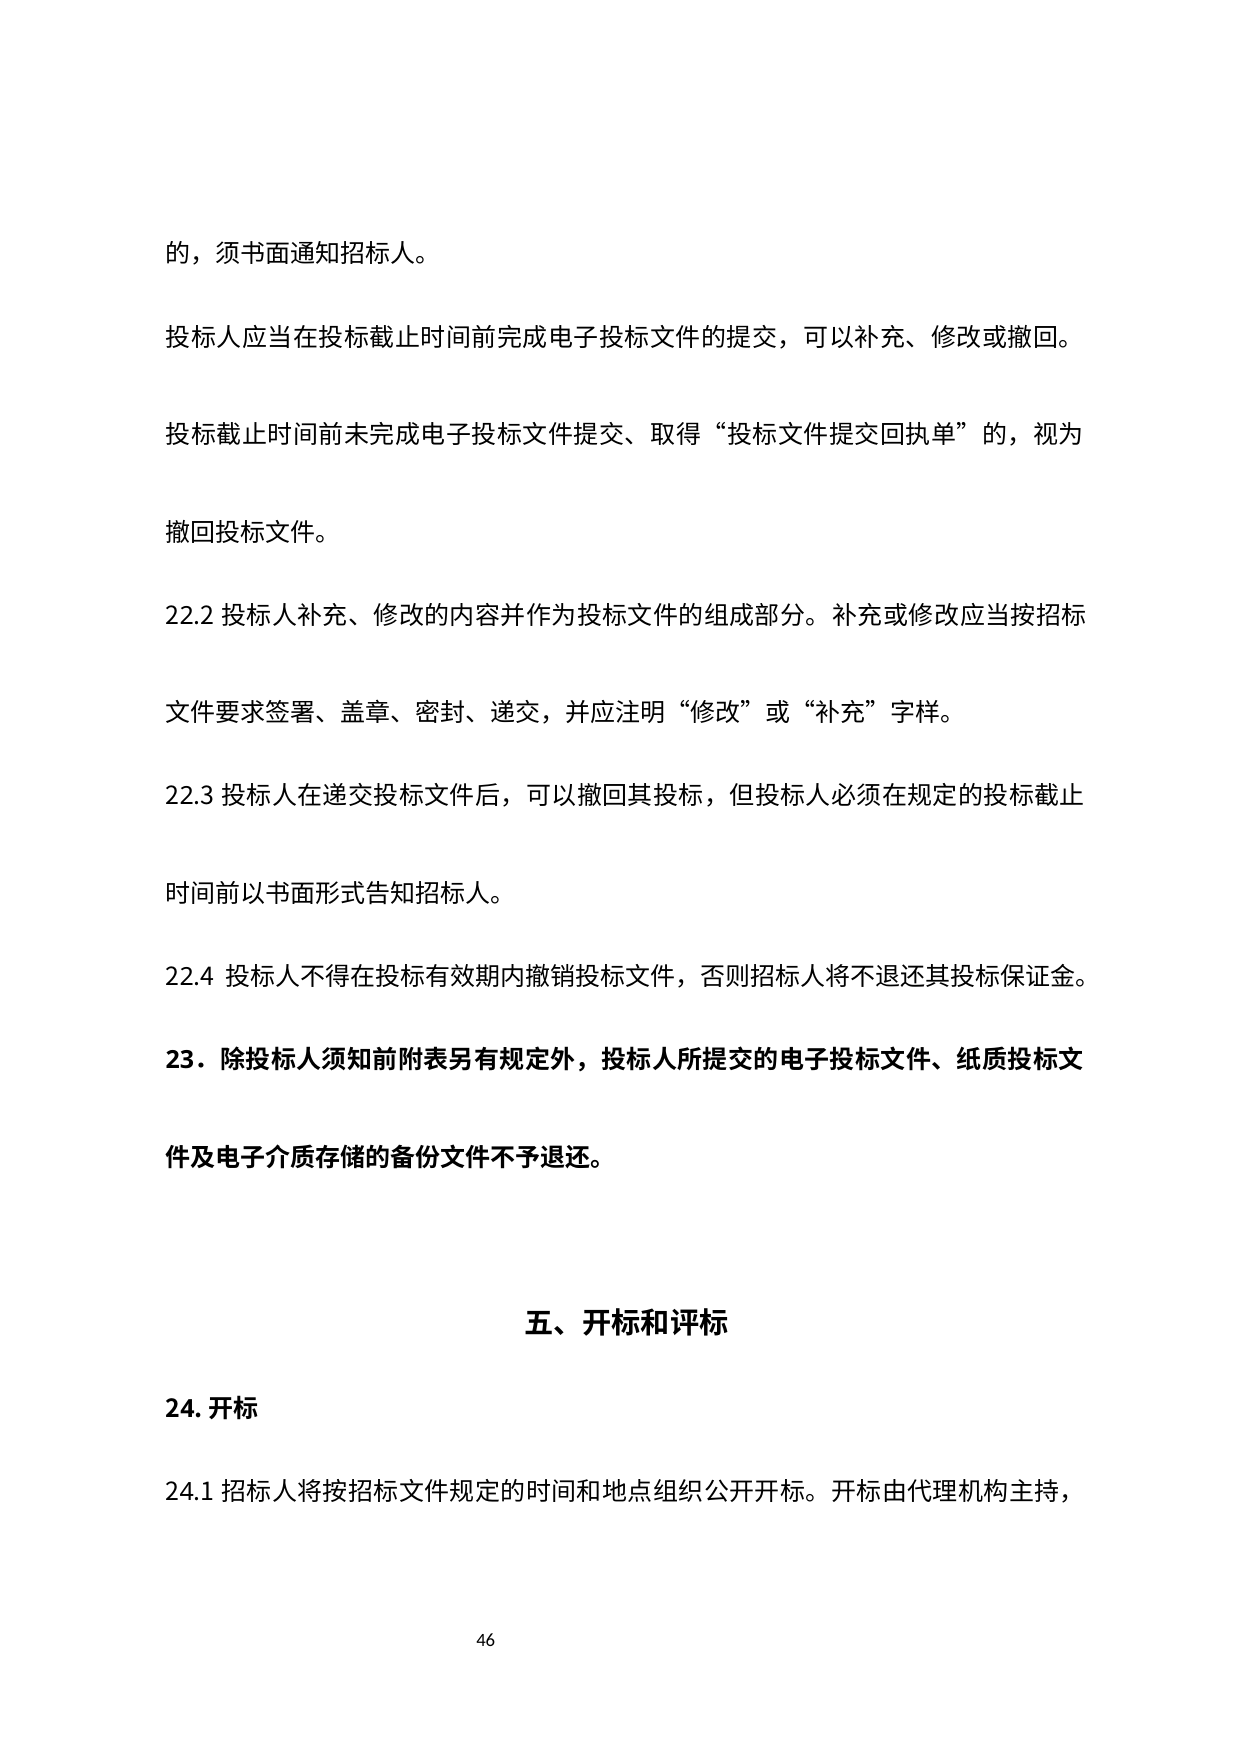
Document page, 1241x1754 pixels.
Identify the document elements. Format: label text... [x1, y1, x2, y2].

text 22.3 投标人在递交投标文件后，可以撤回其投标，但投标人必须在规定的投标截止时间前以书面形式告知招标人。 [165, 761, 1087, 924]
text 24. 开标 [165, 1374, 1087, 1439]
text 22.4 投标人不得在投标有效期内撤销投标文件，否则招标人将不退还其投标保证金。 [165, 942, 1087, 1007]
text 投标人应当在投标截止时间前完成电子投标文件的提交，可以补充、修改或撤回。投标截止时间前未完成电子投标文件提交、取得“投标文件提交回执单”的，视为撤回投标文件。 [165, 303, 1087, 563]
text 五、开标和评标 [165, 1288, 1087, 1353]
text 23．除投标人须知前附表另有规定外，投标人所提交的电子投标文件、纸质投标文件及电子介质存储的备份文件不予退还。 [165, 1025, 1087, 1188]
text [165, 1457, 1087, 1522]
text 22.2 投标人补充、修改的内容并作为投标文件的组成部分。补充或修改应当按招标文件要求签署、盖章、密封、递交，并应注明“修改”或“补充”字样。 [165, 581, 1087, 743]
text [165, 219, 1087, 284]
